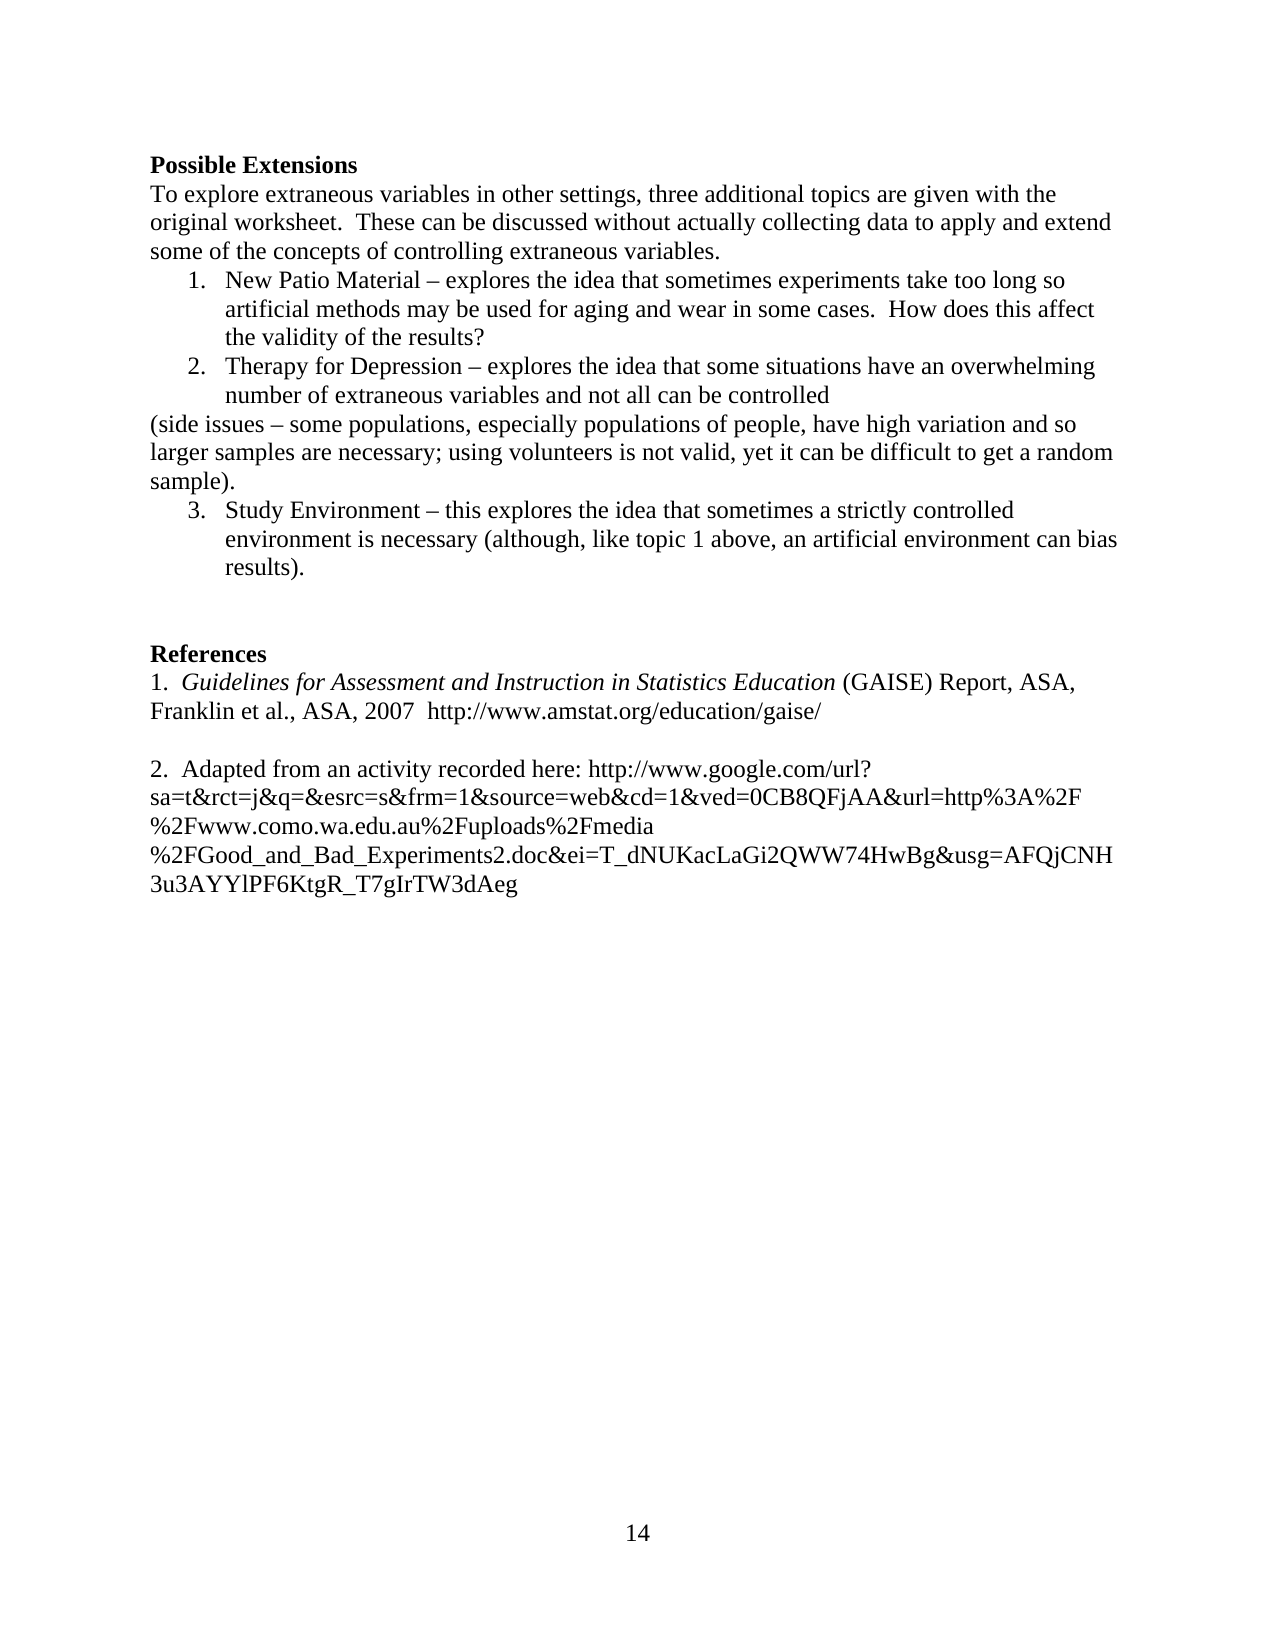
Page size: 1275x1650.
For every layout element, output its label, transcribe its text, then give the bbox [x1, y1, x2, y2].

text References [150, 639, 1125, 667]
list Study Environment – this explores the idea that sometimes a strictly controlled environment is necessary (although, like topic 1 above, an artificial environment can bias results). [187, 495, 1125, 581]
text Possible Extensions [150, 150, 1125, 179]
text 2. Adapted from an activity recorded here: http://www.google.com/url?sa=t&rct=j&q=&esrc=s&frm=1&source=web&cd=1&ved=0CB8QFjAA&url=http%3A%2F%2Fwww.como.wa.edu.au%2Fuploads%2Fmedia%2FGood_and_Bad_Experiments2.doc&ei=T_dNUKacLaGi2QWW74HwBg&usg=AFQjCNH3u3AYYlPF6KtgR_T7gIrTW3dAeg [150, 754, 1125, 897]
list Therapy for Depression – explores the idea that some situations have an overwhelming number of extraneous variables and not all can be controlled [187, 351, 1125, 409]
text To explore extraneous variables in other settings, three additional topics are given with the original worksheet. These can be discussed without actually collecting data to apply and extend some of the concepts of controlling extraneous variables. [150, 179, 1125, 265]
text (side issues – some populations, especially populations of people, have high variation and so larger samples are necessary; using volunteers is not valid, yet it can be difficult to get a random sample). [150, 409, 1125, 495]
list New Patio Material – explores the idea that sometimes experiments take too long so artificial methods may be used for aging and wear in some cases. How does this affect the validity of the results? [187, 265, 1125, 351]
text 1. Guidelines for Assessment and Instruction in Statistics Education (GAISE) Report, ASA, Franklin et al., ASA, 2007 http://www.amstat.org/education/gaise/ [150, 667, 1125, 725]
